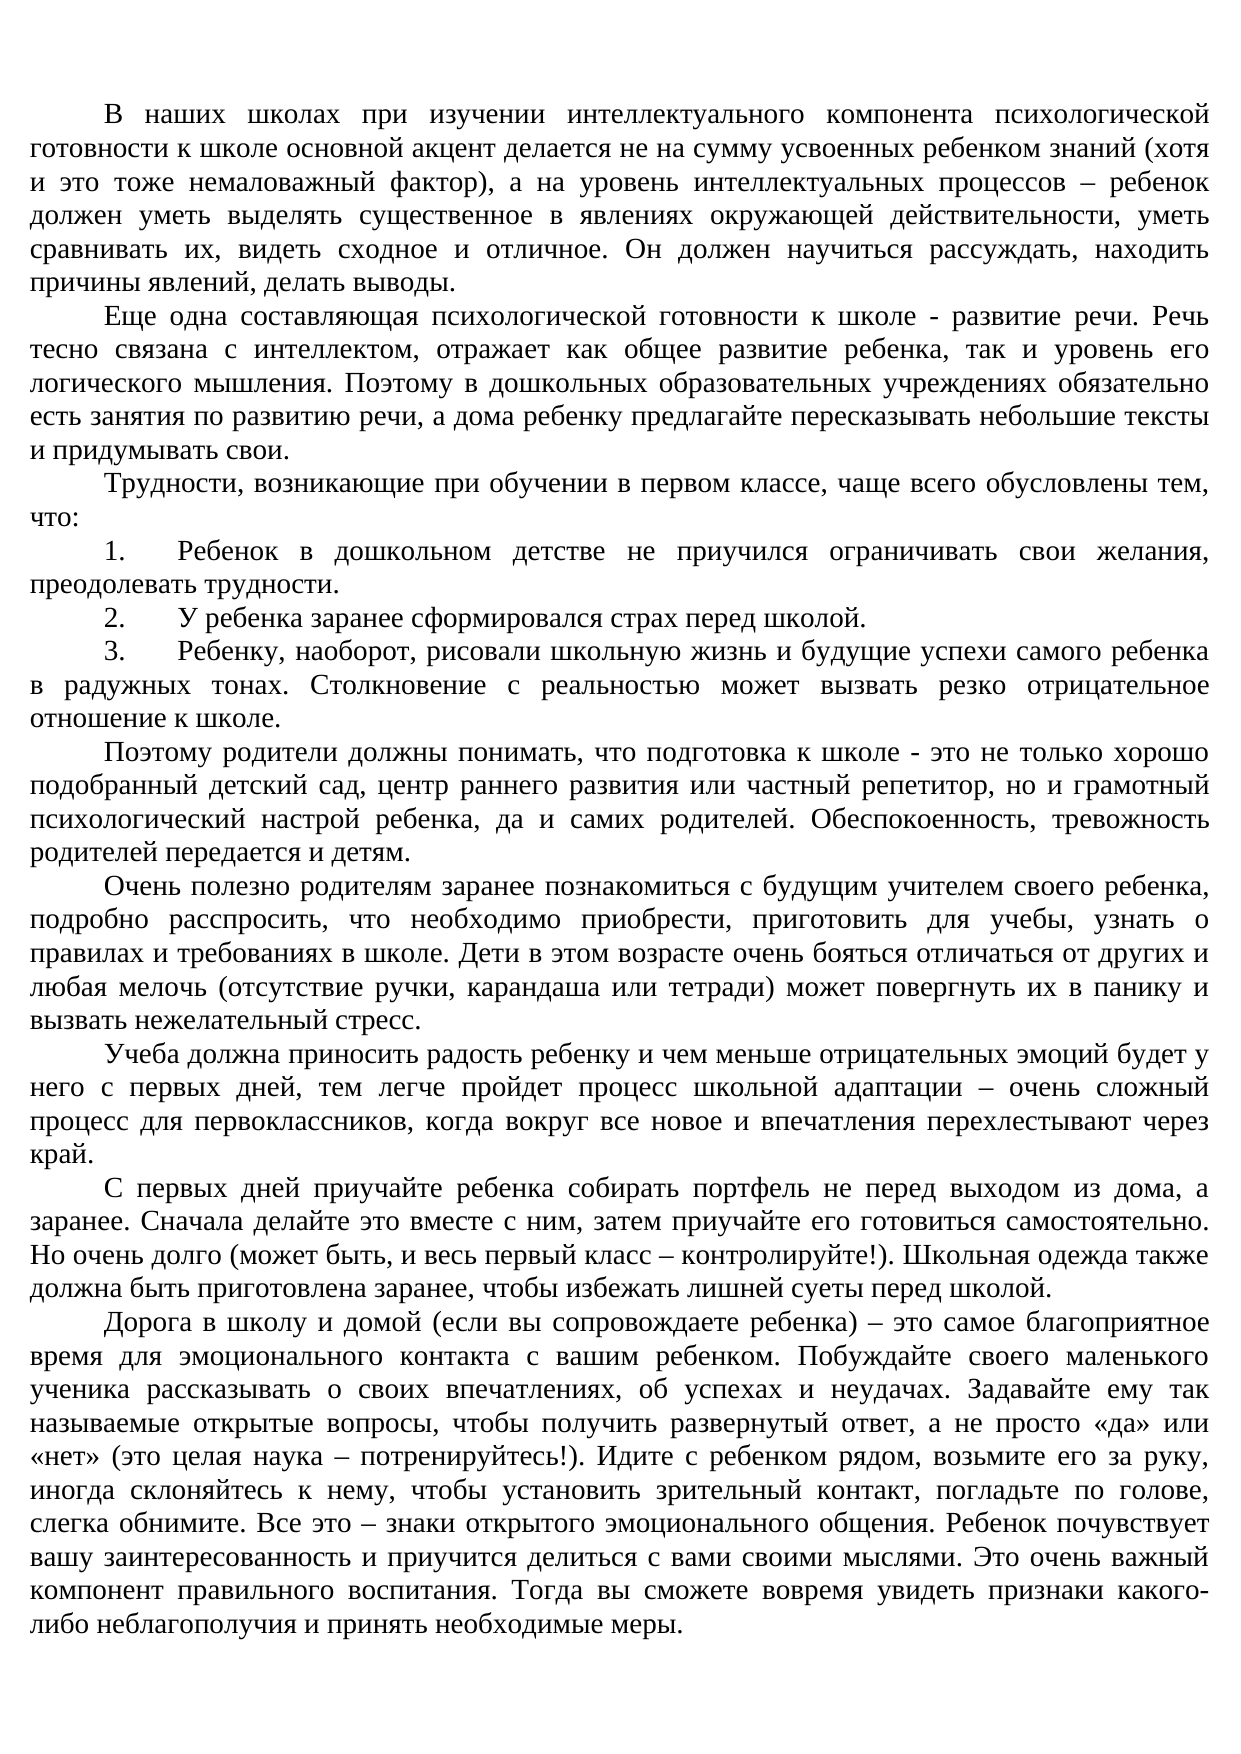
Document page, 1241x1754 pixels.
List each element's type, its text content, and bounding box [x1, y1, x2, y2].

text Поэтому родители должны понимать, что подготовка к школе - это не только хорошо подобранный детский сад, центр раннего развития или частный репетитор, но и грамотный психологический настрой ребенка, да и самих родителей. Обеспокоенность, тревожность родителей передается и детям. [29, 734, 1211, 868]
text С первых дней приучайте ребенка собирать портфель не перед выходом из дома, а заранее. Сначала делайте это вместе с ним, затем приучайте его готовиться самостоятельно. Но очень долго (может быть, и весь первый класс – контролируйте!). Школьная одежда также должна быть приготовлена заранее, чтобы избежать лишней суеты перед школой. [29, 1170, 1211, 1304]
text Еще одна составляющая психологической готовности к школе - развитие речи. Речь тесно связана с интеллектом, отражает как общее развитие ребенка, так и уровень его логического мышления. Поэтому в дошкольных образовательных учреждениях обязательно есть занятия по развитию речи, а дома ребенку предлагайте пересказывать небольшие тексты и придумывать свои. [29, 298, 1211, 466]
text Трудности, возникающие при обучении в первом классе, чаще всего обусловлены тем, что: [29, 466, 1211, 533]
list У ребенка заранее сформировался страх перед школой. [29, 600, 1211, 633]
text Дорога в школу и домой (если вы сопровождаете ребенка) – это самое благоприятное время для эмоционального контакта с вашим ребенком. Побуждайте своего маленького ученика рассказывать о своих впечатлениях, об успехах и неудачах. Задавайте ему так называемые открытые вопросы, чтобы получить развернутый ответ, а не просто «да» или «нет» (это целая наука – потренируйтесь!). Идите с ребенком рядом, возьмите его за руку, иногда склоняйтесь к нему, чтобы установить зрительный контакт, погладьте по голове, слегка обнимите. Все это – знаки открытого эмоционального общения. Ребенок почувствует вашу заинтересованность и приучится делиться с вами своими мыслями. Это очень важный компонент правильного воспитания. Тогда вы сможете вовремя увидеть признаки какого-либо неблагополучия и принять необходимые меры. [29, 1304, 1211, 1639]
text Очень полезно родителям заранее познакомиться с будущим учителем своего ребенка, подробно расспросить, что необходимо приобрести, приготовить для учебы, узнать о правилах и требованиях в школе. Дети в этом возрасте очень бояться отличаться от других и любая мелочь (отсутствие ручки, карандаша или тетради) может повергнуть их в панику и вызвать нежелательный стресс. [29, 868, 1211, 1036]
text Учеба должна приносить радость ребенку и чем меньше отрицательных эмоций будет у него с первых дней, тем легче пройдет процесс школьной адаптации – очень сложный процесс для первоклассников, когда вокруг все новое и впечатления перехлестывают через край. [29, 1036, 1211, 1170]
text В наших школах при изучении интеллектуального компонента психологической готовности к школе основной акцент делается не на сумму усвоенных ребенком знаний (хотя и это тоже немаловажный фактор), а на уровень интеллектуальных процессов – ребенок должен уметь выделять существенное в явлениях окружающей действительности, уметь сравнивать их, видеть сходное и отличное. Он должен научиться рассуждать, находить причины явлений, делать выводы. [29, 97, 1211, 298]
list Ребенок в дошкольном детстве не приучился ограничивать свои желания, преодолевать трудности. [29, 533, 1211, 600]
list Ребенку, наоборот, рисовали школьную жизнь и будущие успехи самого ребенка в радужных тонах. Столкновение с реальностью может вызвать резко отрицательное отношение к школе. [29, 633, 1211, 734]
